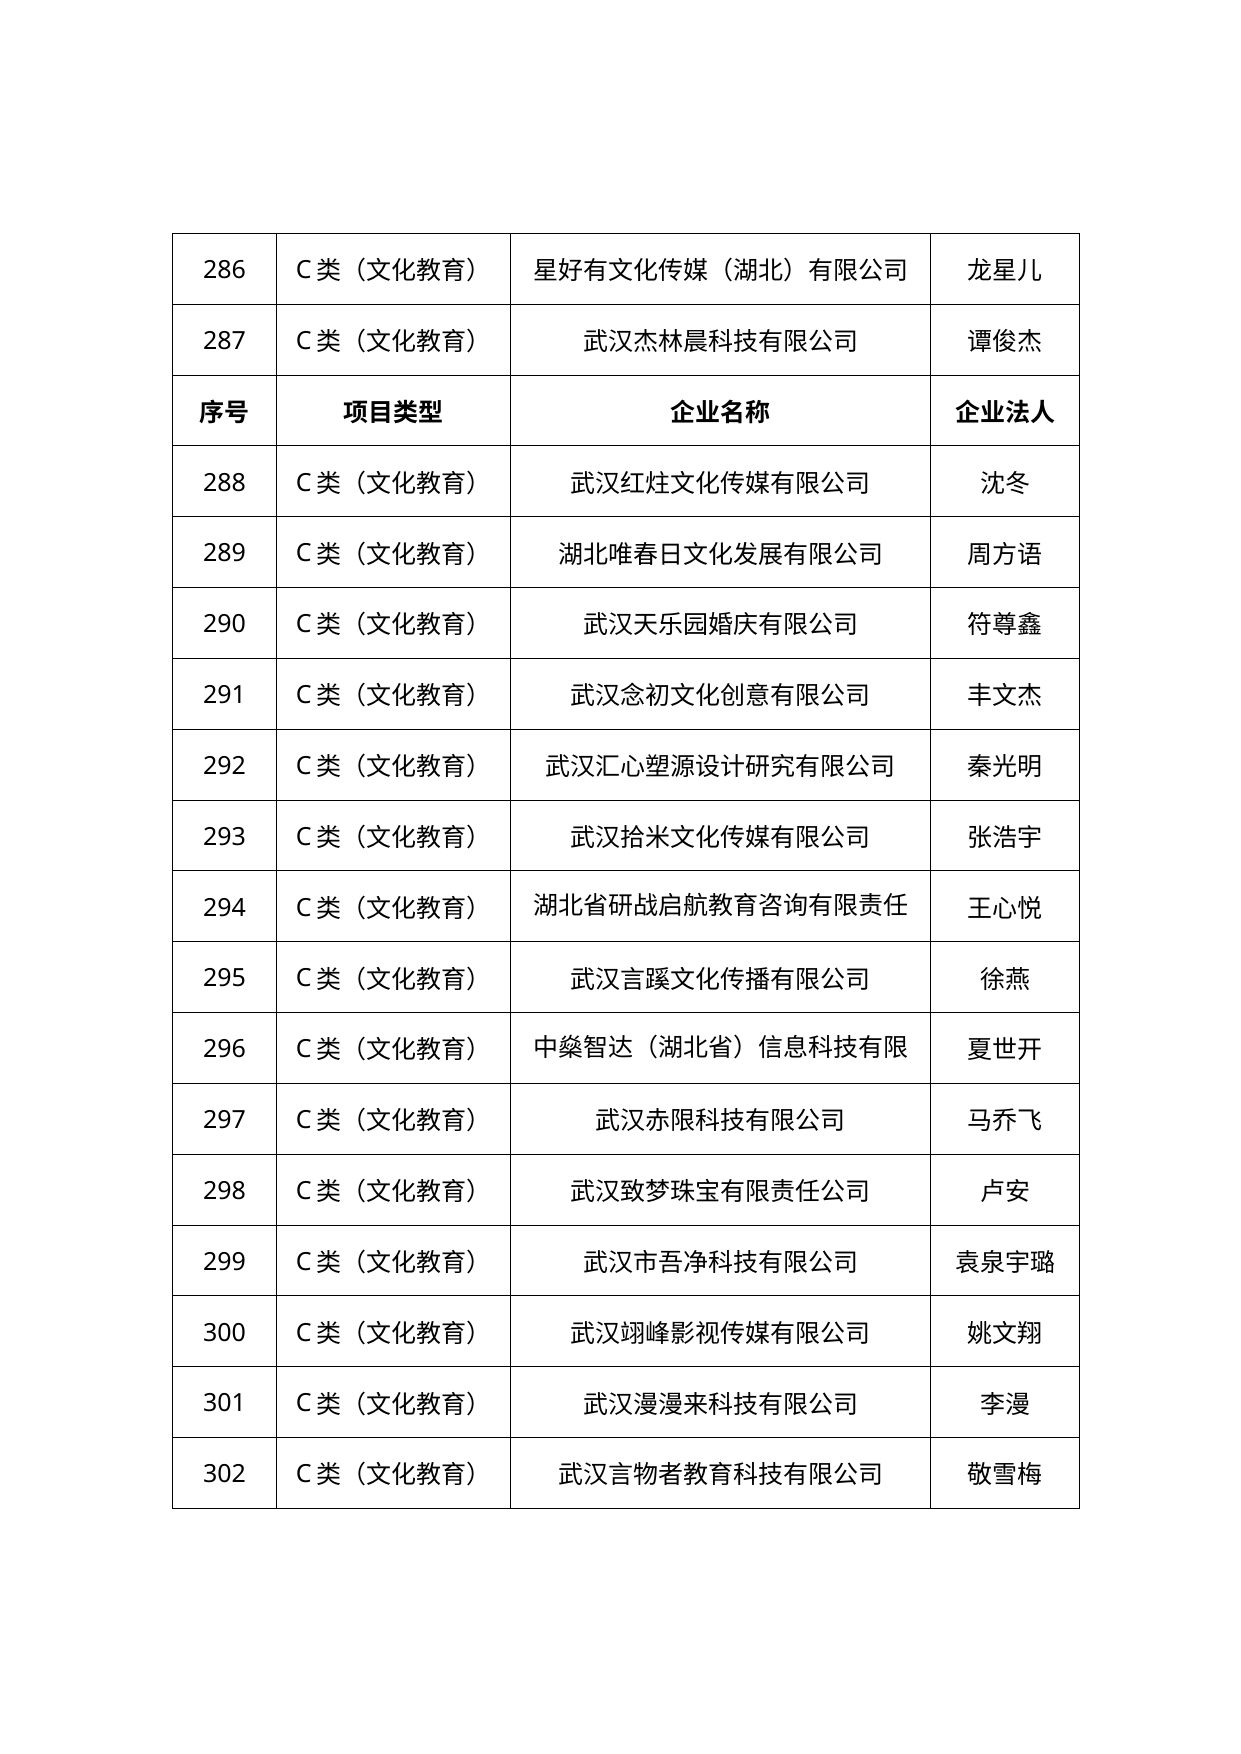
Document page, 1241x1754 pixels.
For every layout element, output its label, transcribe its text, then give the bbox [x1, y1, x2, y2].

table_cell 297 [173, 1084, 276, 1154]
table_cell 湖北唯春日文化发展有限公司 [511, 517, 930, 587]
table_cell 武汉念初文化创意有限公司 [511, 659, 930, 729]
table_cell 符尊鑫 [931, 588, 1079, 658]
table_cell 武汉红炷文化传媒有限公司 [511, 446, 930, 516]
table_cell 300 [173, 1296, 276, 1366]
table_cell 企业法人 [931, 376, 1079, 445]
table_cell C类（文化教育） [277, 942, 510, 1012]
table_cell 290 [173, 588, 276, 658]
table_cell 292 [173, 730, 276, 799]
table_cell 李漫 [931, 1367, 1079, 1437]
table_cell 武汉翊峰影视传媒有限公司 [511, 1296, 930, 1366]
table_cell 星好有文化传媒（湖北）有限公司 [511, 234, 930, 304]
table_cell 武汉言蹊文化传播有限公司 [511, 942, 930, 1012]
table_cell C类（文化教育） [277, 1296, 510, 1366]
table_cell C类（文化教育） [277, 801, 510, 870]
table_cell C类（文化教育） [277, 730, 510, 799]
table_cell C类（文化教育） [277, 234, 510, 304]
table_cell 王心悦 [931, 871, 1079, 941]
table_cell 武汉言物者教育科技有限公司 [511, 1438, 930, 1508]
table_cell 卢安 [931, 1155, 1079, 1224]
table_cell 288 [173, 446, 276, 516]
table_cell 武汉致梦珠宝有限责任公司 [511, 1155, 930, 1224]
table_cell 中燊智达（湖北省）信息科技有限公司 [511, 1013, 930, 1083]
table_cell 293 [173, 801, 276, 870]
table_cell 武汉市吾净科技有限公司 [511, 1226, 930, 1295]
table_cell C类（文化教育） [277, 1367, 510, 1437]
table_cell C类（文化教育） [277, 659, 510, 729]
table_cell 武汉杰林晨科技有限公司 [511, 305, 930, 374]
table_cell 291 [173, 659, 276, 729]
table_cell C类（文化教育） [277, 1438, 510, 1508]
table_cell 姚文翔 [931, 1296, 1079, 1366]
table_cell 敬雪梅 [931, 1438, 1079, 1508]
table_cell 序号 [173, 376, 276, 445]
table_cell 295 [173, 942, 276, 1012]
table_cell 武汉漫漫来科技有限公司 [511, 1367, 930, 1437]
table_cell C类（文化教育） [277, 588, 510, 658]
table_cell 项目类型 [277, 376, 510, 445]
table_cell 296 [173, 1013, 276, 1083]
table_cell 武汉拾米文化传媒有限公司 [511, 801, 930, 870]
table_cell C类（文化教育） [277, 1226, 510, 1295]
table_cell C类（文化教育） [277, 446, 510, 516]
table_cell C类（文化教育） [277, 1155, 510, 1224]
table_cell 沈冬 [931, 446, 1079, 516]
table_cell 302 [173, 1438, 276, 1508]
table_cell 武汉天乐园婚庆有限公司 [511, 588, 930, 658]
table_cell 湖北省研战启航教育咨询有限责任公司 [511, 871, 930, 941]
table_cell C类（文化教育） [277, 305, 510, 374]
table_cell 丰文杰 [931, 659, 1079, 729]
table_cell 马乔飞 [931, 1084, 1079, 1154]
table_cell 张浩宇 [931, 801, 1079, 870]
table_cell C类（文化教育） [277, 871, 510, 941]
table_cell 298 [173, 1155, 276, 1224]
table_cell 夏世开 [931, 1013, 1079, 1083]
table_cell 286 [173, 234, 276, 304]
table_cell 299 [173, 1226, 276, 1295]
table_cell 袁泉宇璐 [931, 1226, 1079, 1295]
table_cell 企业名称 [511, 376, 930, 445]
table_cell 武汉汇心塑源设计研究有限公司 [511, 730, 930, 799]
table_cell 龙星儿 [931, 234, 1079, 304]
table_cell 294 [173, 871, 276, 941]
table_cell 徐燕 [931, 942, 1079, 1012]
table_cell 周方语 [931, 517, 1079, 587]
table_cell 301 [173, 1367, 276, 1437]
table_cell C类（文化教育） [277, 1013, 510, 1083]
table_cell 287 [173, 305, 276, 374]
table_cell 谭俊杰 [931, 305, 1079, 374]
table_cell C类（文化教育） [277, 517, 510, 587]
table_cell 289 [173, 517, 276, 587]
table_cell 武汉赤限科技有限公司 [511, 1084, 930, 1154]
table_cell 秦光明 [931, 730, 1079, 799]
table_cell C类（文化教育） [277, 1084, 510, 1154]
